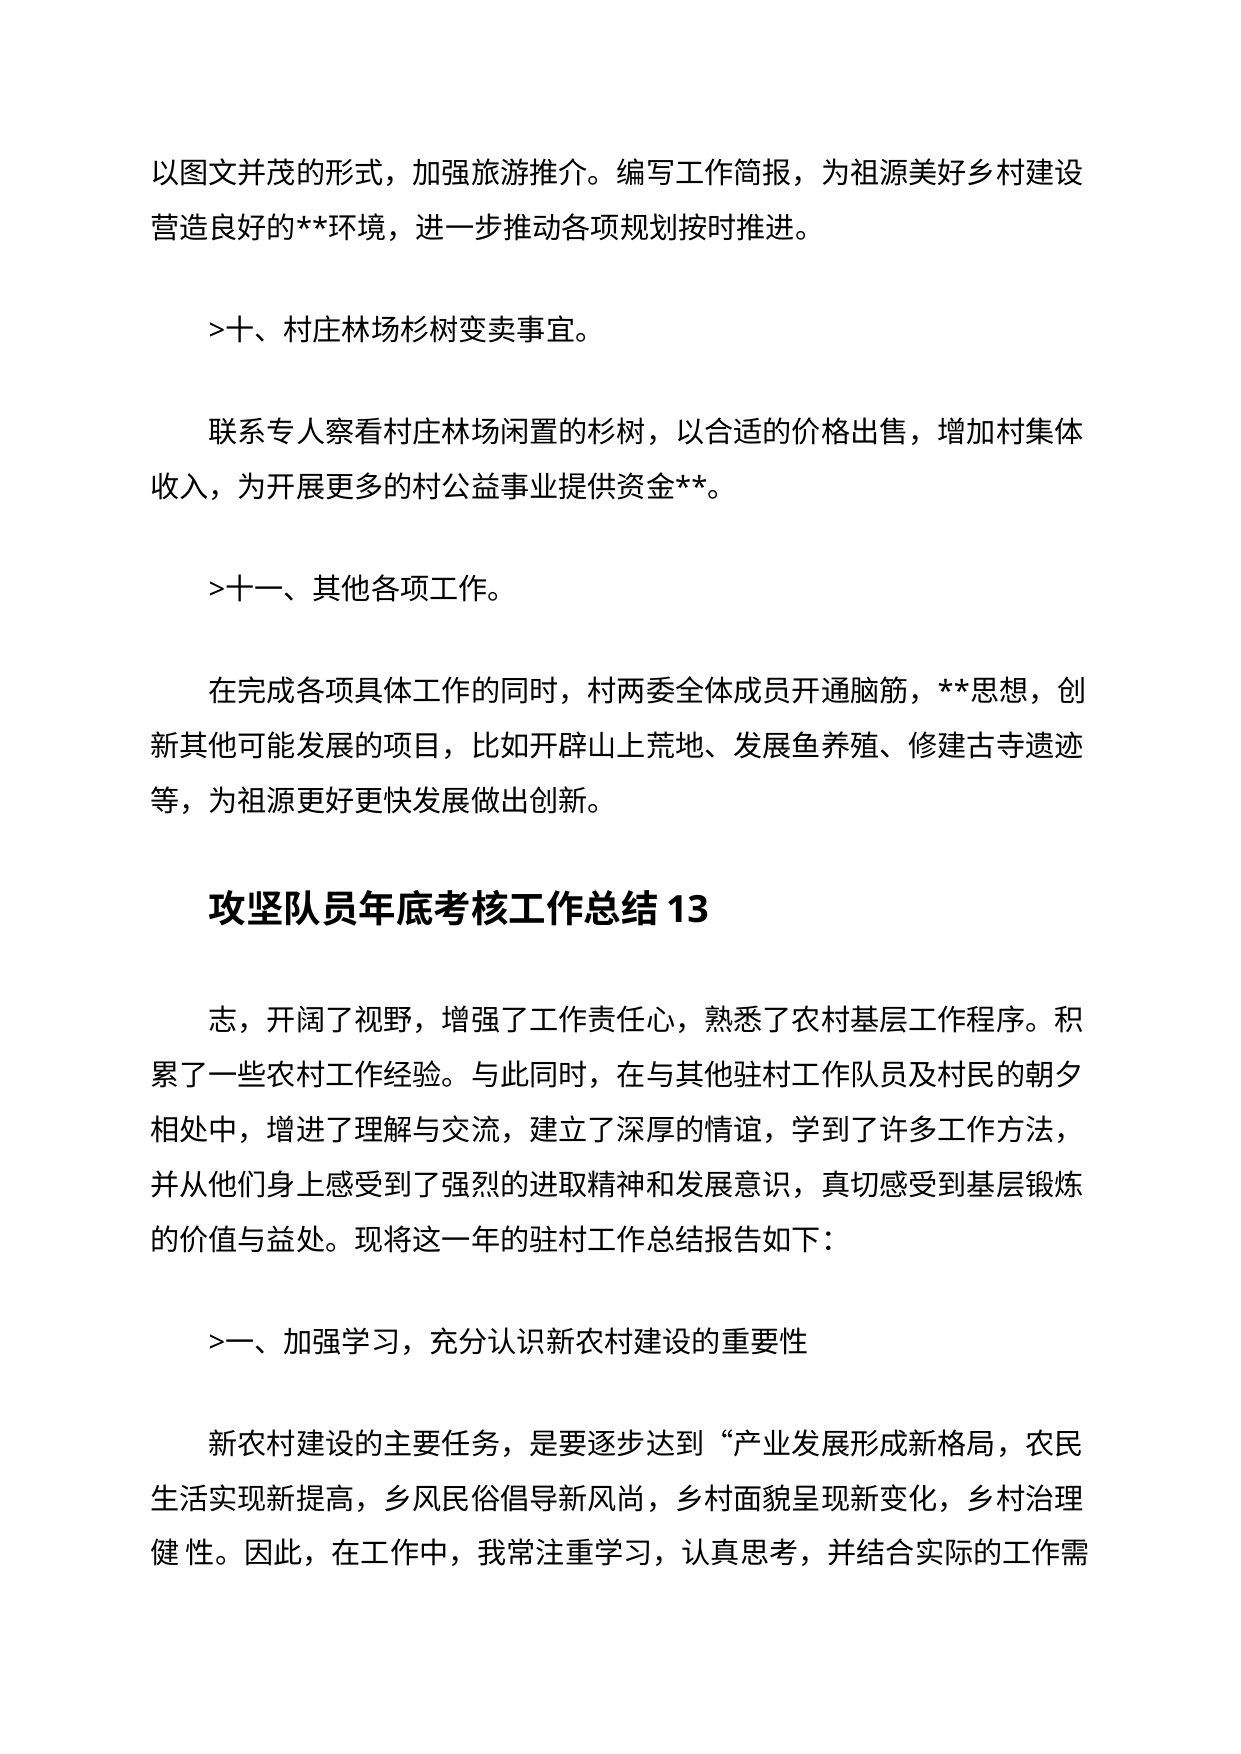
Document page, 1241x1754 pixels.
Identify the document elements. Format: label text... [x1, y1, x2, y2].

text 联系专人察看村庄林场闲置的杉树，以合适的价格出售，增加村集体收入，为开展更多的村公益事业提供资金**。 [150, 409, 1090, 506]
text 志，开阔了视野，增强了工作责任心，熟悉了农村基层工作程序。积累了一些农村工作经验。与此同时，在与其他驻村工作队员及村民的朝夕相处中，增进了理解与交流，建立了深厚的情谊，学到了许多工作方法，并从他们身上感受到了强烈的进取精神和发展意识，真切感受到基层锻炼的价值与益处。现将这一年的驻村工作总结报告如下： [150, 997, 1090, 1259]
text >一、加强学习，充分认识新农村建设的重要性 [150, 1318, 1090, 1361]
text 在完成各项具体工作的同时，村两委全体成员开通脑筋，**思想，创新其他可能发展的项目，比如开辟山上荒地、发展鱼养殖、修建古寺遗迹等，为祖源更好更快发展做出创新。 [150, 668, 1090, 820]
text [150, 1420, 1090, 1572]
text >十一、其他各项工作。 [150, 566, 1090, 608]
text >十、村庄林场杉树变卖事宜。 [150, 307, 1090, 349]
text 攻坚队员年底考核工作总结13 [150, 879, 1090, 934]
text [150, 150, 1090, 247]
